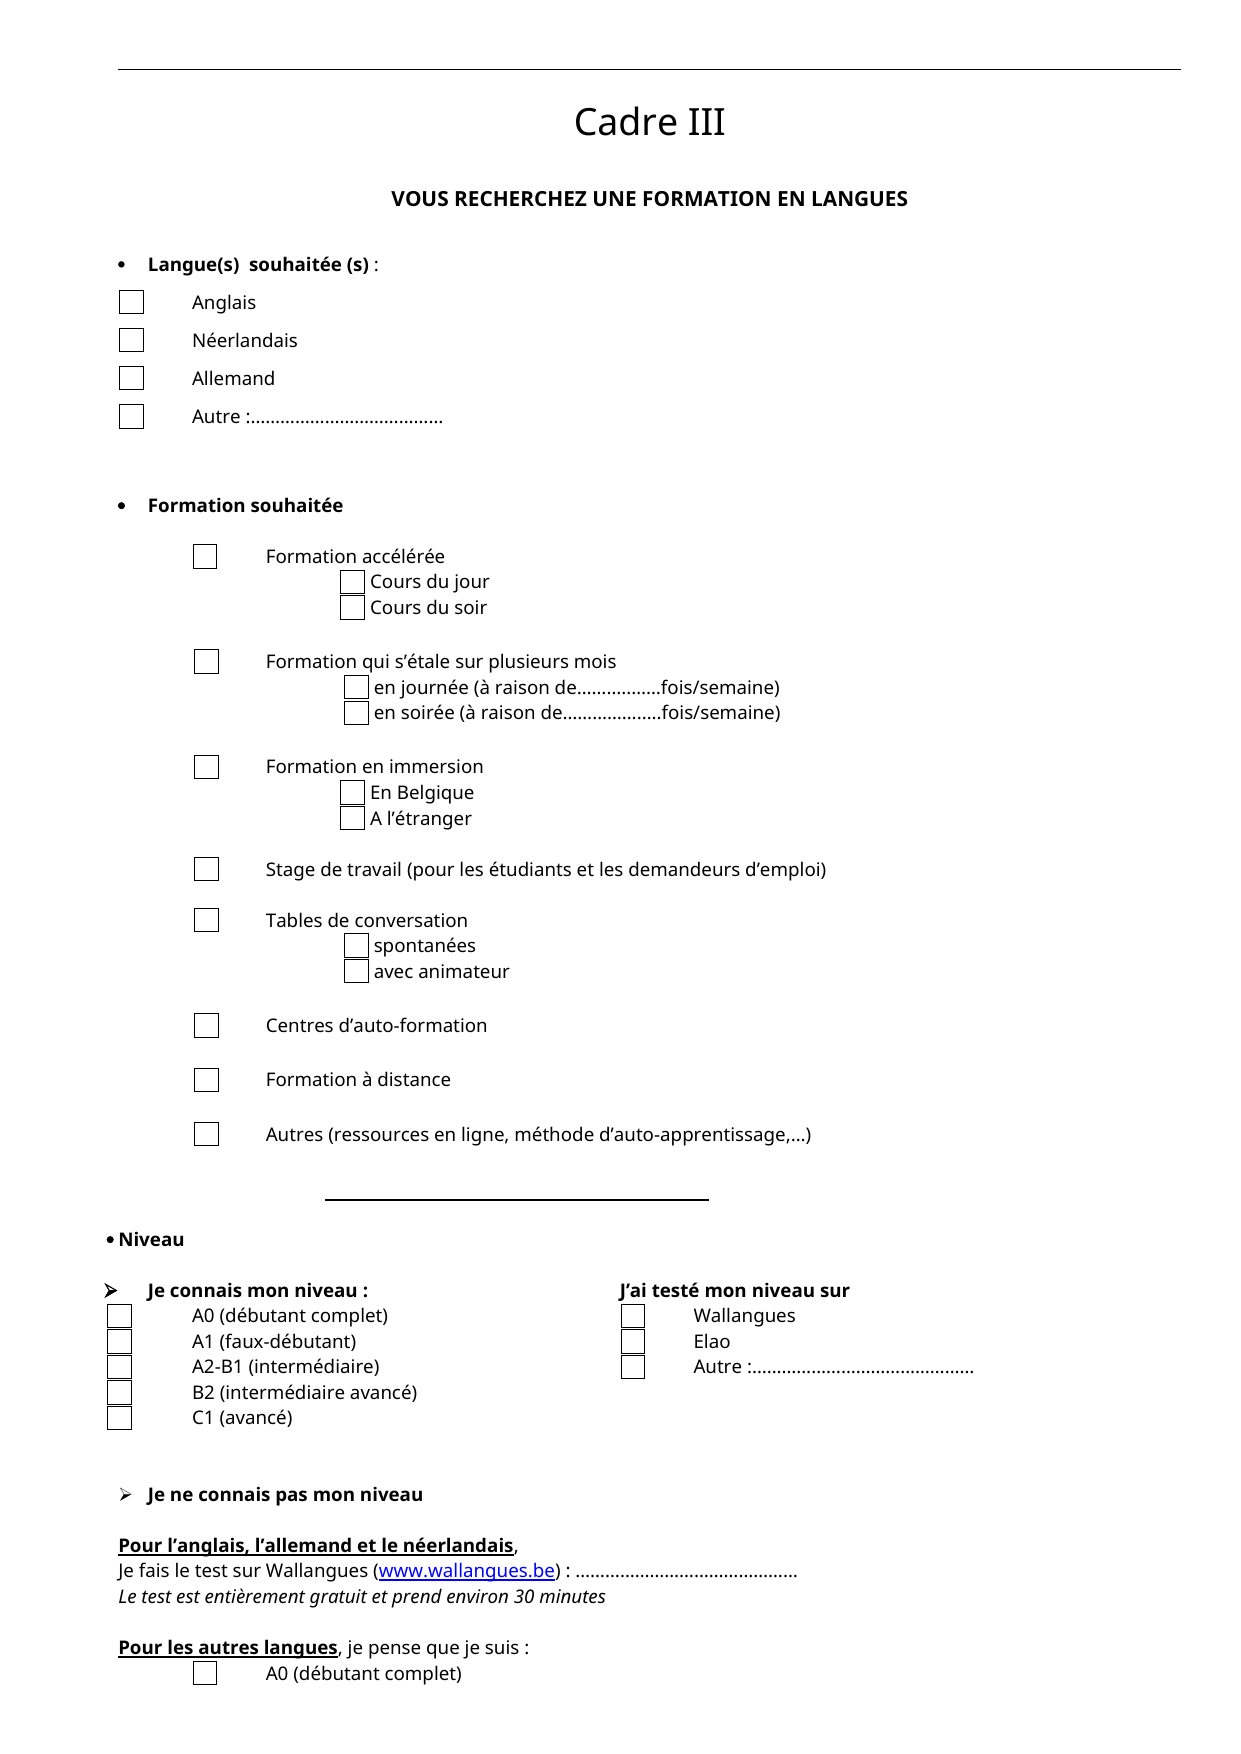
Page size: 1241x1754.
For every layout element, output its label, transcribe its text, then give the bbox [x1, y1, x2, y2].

text Centres d’auto-formation [193, 1012, 1181, 1067]
text Formation qui s’étale sur plusieurs mois [193, 648, 1181, 674]
text Je fais le test sur Wallangues (www.wallangues.be) : ……………………………………… [118, 1558, 1181, 1583]
text Autres (ressources en ligne, méthode d’auto-apprentissage,…) [193, 1121, 1181, 1146]
text Formation en immersion [193, 754, 1181, 779]
text Néerlandais [118, 327, 1181, 353]
text A0 (débutant complet) [118, 1660, 1181, 1685]
text Pour les autres langues, je pense que je suis : [118, 1634, 1181, 1660]
text Formation accélérée Cours du jour [118, 543, 1181, 594]
text Pour l’anglais, l’allemand et le néerlandais, [118, 1532, 1181, 1558]
text Anglais [118, 289, 1181, 314]
text VOUS RECHERCHEZ UNE FORMATION EN LANGUES [118, 184, 1181, 213]
text Tables de conversation [193, 907, 1181, 932]
text en journée (à raison de………..……fois/semaine) [343, 674, 1181, 699]
text en soirée (à raison de…………….….fois/semaine) [266, 699, 1181, 754]
table_header J’ai testé mon niveau sur Wallangues Elao Autre :……………………………………… [608, 1226, 1110, 1456]
text Allemand [118, 365, 1181, 391]
text Cadre III [118, 96, 1181, 147]
text Formation à distance [193, 1067, 1181, 1121]
text A l’étranger [193, 805, 1181, 830]
table_header Niveau Je connais mon niveau : A0 (débutant complet) A1 (faux-débutant) A2-B1 (intermédiaire) B2 (intermédiaire avancé) C1 (avancé) [107, 1226, 608, 1456]
list Langue(s) souhaitée (s) : [118, 251, 1181, 277]
list Formation souhaitée [118, 492, 1181, 518]
text avec animateur [343, 958, 1181, 983]
text Cours du soir [137, 594, 1181, 648]
text Le test est entièrement gratuit et prend environ 30 minutes [118, 1583, 1181, 1609]
text Autre :………………………………… [118, 403, 1181, 429]
text spontanées [343, 932, 1181, 958]
text Stage de travail (pour les étudiants et les demandeurs d’emploi) [193, 856, 1181, 881]
list Je ne connais pas mon niveau [118, 1481, 1181, 1507]
text En Belgique [137, 779, 1181, 805]
